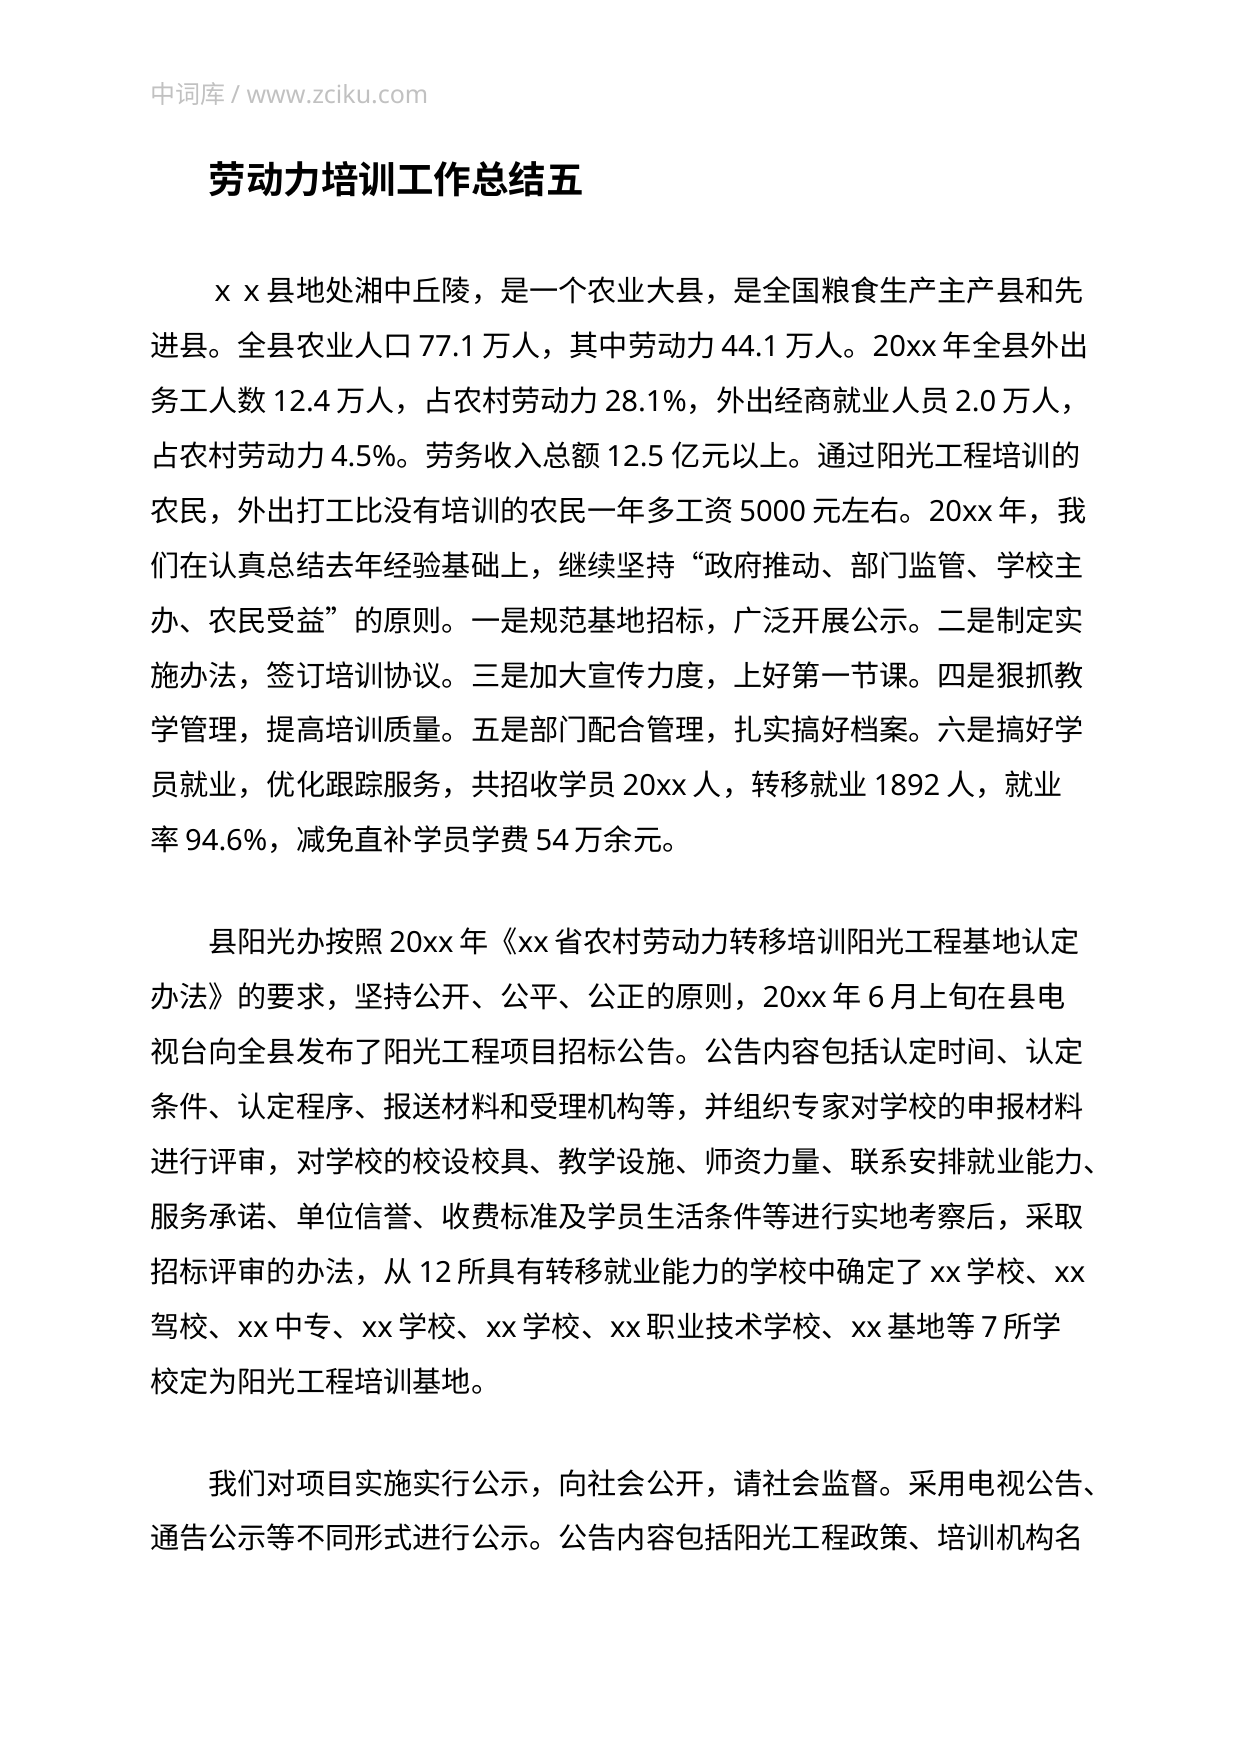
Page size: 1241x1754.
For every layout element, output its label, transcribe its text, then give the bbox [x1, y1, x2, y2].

text ｘｘ县地处湘中丘陵，是一个农业大县，是全国粮食生产主产县和先进县。全县农业人口77.1万人，其中劳动力44.1万人。20xx年全县外出务工人数12.4万人，占农村劳动力28.1%，外出经商就业人员2.0万人，占农村劳动力4.5%。劳务收入总额12.5 亿元以上。通过阳光工程培训的农民，外出打工比没有培训的农民一年多工资5000元左右。20xx年，我们在认真总结去年经验基础上，继续坚持“政府推动、部门监管、学校主办、农民受益”的原则。一是规范基地招标，广泛开展公示。二是制定实施办法，签订培训协议。三是加大宣传力度，上好第一节课。四是狠抓教学管理，提高培训质量。五是部门配合管理，扎实搞好档案。六是搞好学员就业，优化跟踪服务，共招收学员20xx人，转移就业1892人，就业率94.6%，减免直补学员学费54万余元。 [150, 267, 1090, 859]
text 县阳光办按照20xx年《xx省农村劳动力转移培训阳光工程基地认定办法》的要求，坚持公开、公平、公正的原则，20xx年6月上旬在县电视台向全县发布了阳光工程项目招标公告。公告内容包括认定时间、认定条件、认定程序、报送材料和受理机构等，并组织专家对学校的申报材料进行评审，对学校的校设校具、教学设施、师资力量、联系安排就业能力、服务承诺、单位信誉、收费标准及学员生活条件等进行实地考察后，采取招标评审的办法，从12所具有转移就业能力的学校中确定了xx学校、xx驾校、xx中专、xx学校、xx学校、xx职业技术学校、xx基地等7所学校定为阳光工程培训基地。 [150, 919, 1090, 1401]
text 劳动力培训工作总结五 [150, 150, 1090, 204]
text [150, 1460, 1090, 1557]
